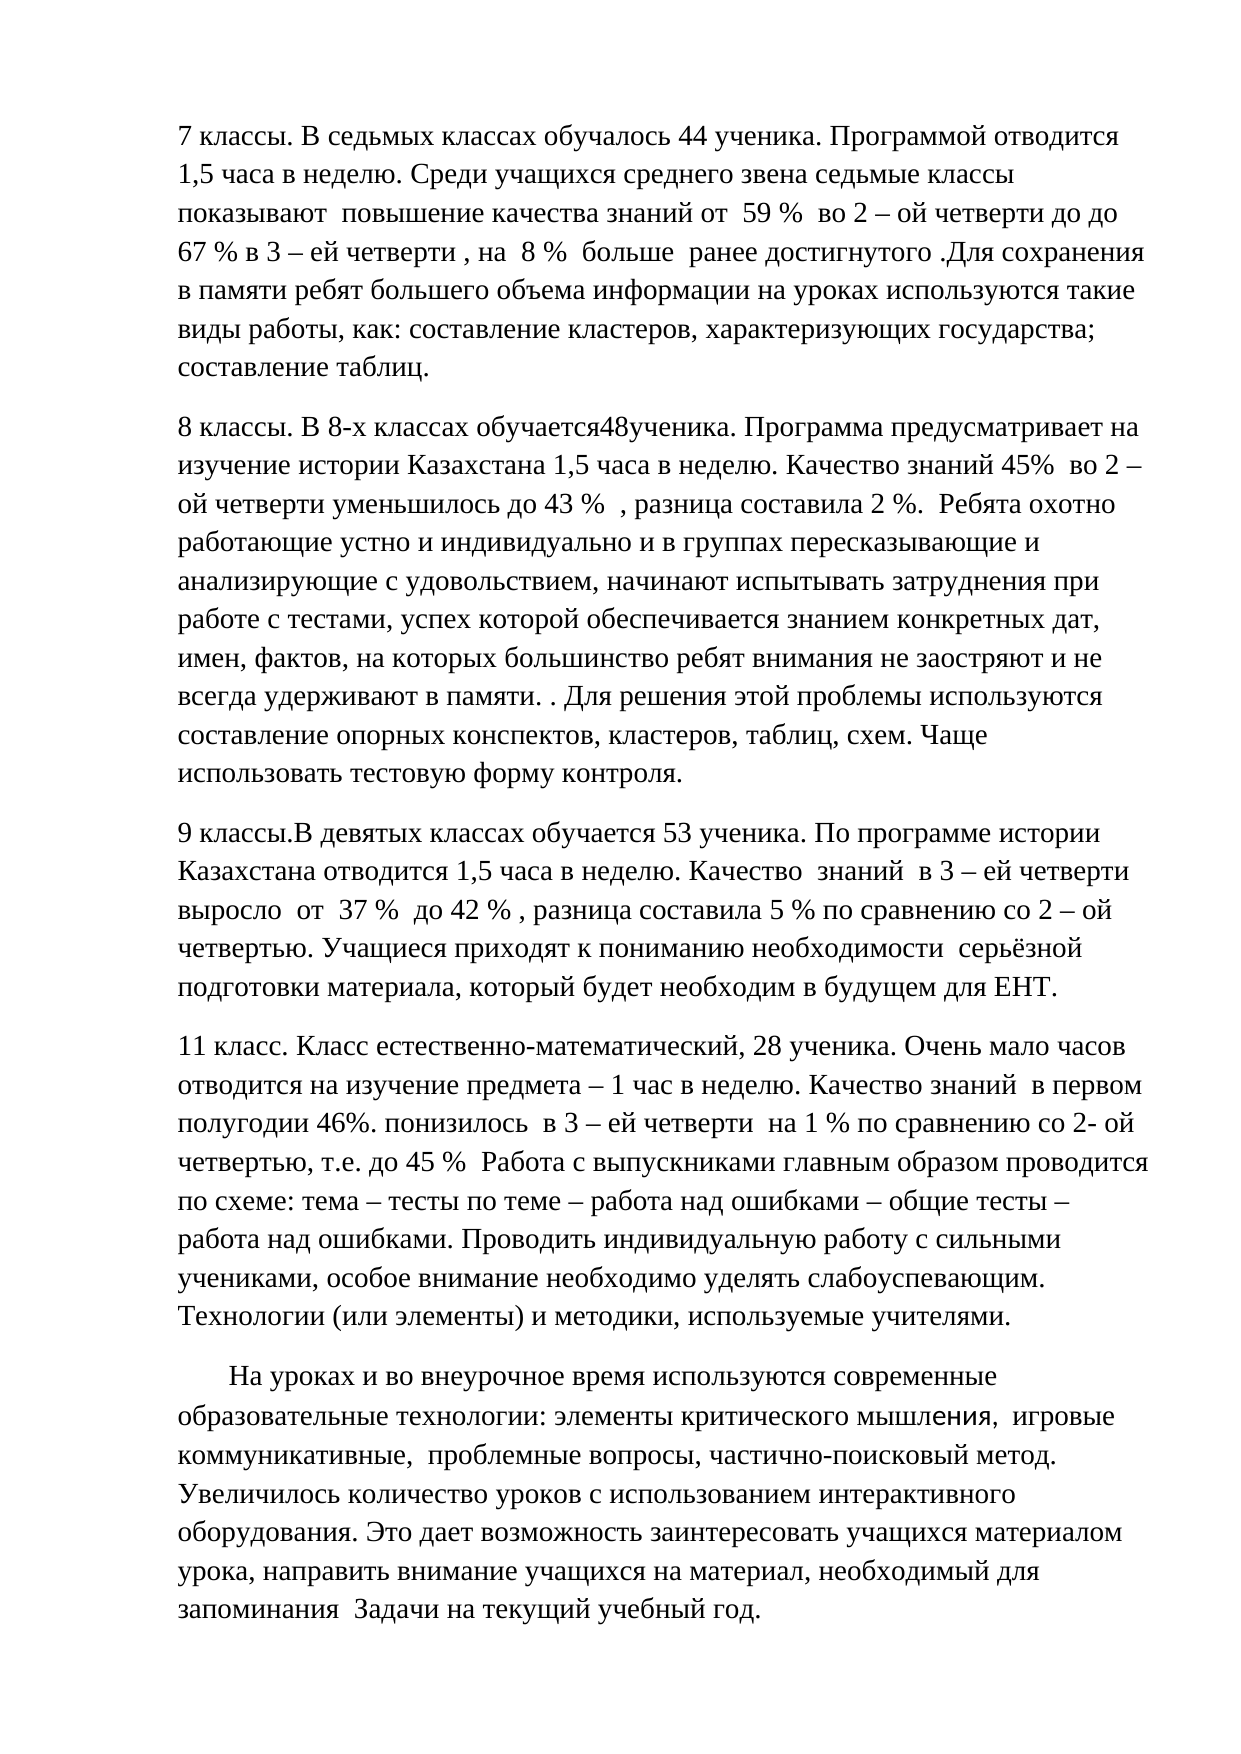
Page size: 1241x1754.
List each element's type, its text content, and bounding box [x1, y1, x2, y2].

text 7 классы. В седьмых классах обучалось 44 ученика. Программой отводится 1,5 часа в неделю. Среди учащихся среднего звена седьмые классы показывают повышение качества знаний от 59 % во 2 – ой четверти до до 67 % в 3 – ей четверти , на 8 % больше ранее достигнутого .Для сохранения в памяти ребят большего объема информации на уроках используются такие виды работы, как: составление кластеров, характеризующих государства; составление таблиц. [177, 118, 1152, 383]
text На уроках и во внеурочное время используются современные образовательные технологии: элементы критического мышления, игровые коммуникативные, проблемные вопросы, частично-поисковый метод. Увеличилось количество уроков с использованием интерактивного оборудования. Это дает возможность заинтересовать учащихся материалом урока, направить внимание учащихся на материал, необходимый для запоминания Задачи на текущий учебный год. [177, 1358, 1152, 1625]
text 9 классы.В девятых классах обучается 53 ученика. По программе истории Казахстана отводится 1,5 часа в неделю. Качество знаний в 3 – ей четверти выросло от 37 % до 42 % , разница составила 5 % по сравнению со 2 – ой четвертью. Учащиеся приходят к пониманию необходимости серьёзной подготовки материала, который будет необходим в будущем для ЕНТ. [177, 815, 1152, 1003]
text 11 класс. Класс естественно-математический, 28 ученика. Очень мало часов отводится на изучение предмета – 1 час в неделю. Качество знаний в первом полугодии 46%. понизилось в 3 – ей четверти на 1 % по сравнению со 2- ой четвертью, т.е. до 45 % Работа с выпускниками главным образом проводится по схеме: тема – тесты по теме – работа над ошибками – общие тесты – работа над ошибками. Проводить индивидуальную работу с сильными учениками, особое внимание необходимо уделять слабоуспевающим. Технологии (или элементы) и методики, используемые учителями. [177, 1028, 1152, 1332]
text 8 классы. В 8-х классах обучается48ученика. Программа предусматривает на изучение истории Казахстана 1,5 часа в неделю. Качество знаний 45% во 2 – ой четверти уменьшилось до 43 % , разница составила 2 %. Ребята охотно работающие устно и индивидуально и в группах пересказывающие и анализирующие с удовольствием, начинают испытывать затруднения при работе с тестами, успех которой обеспечивается знанием конкретных дат, имен, фактов, на которых большинство ребят внимания не заостряют и не всегда удерживают в памяти. . Для решения этой проблемы используются составление опорных конспектов, кластеров, таблиц, схем. Чаще использовать тестовую форму контроля. [177, 409, 1152, 789]
